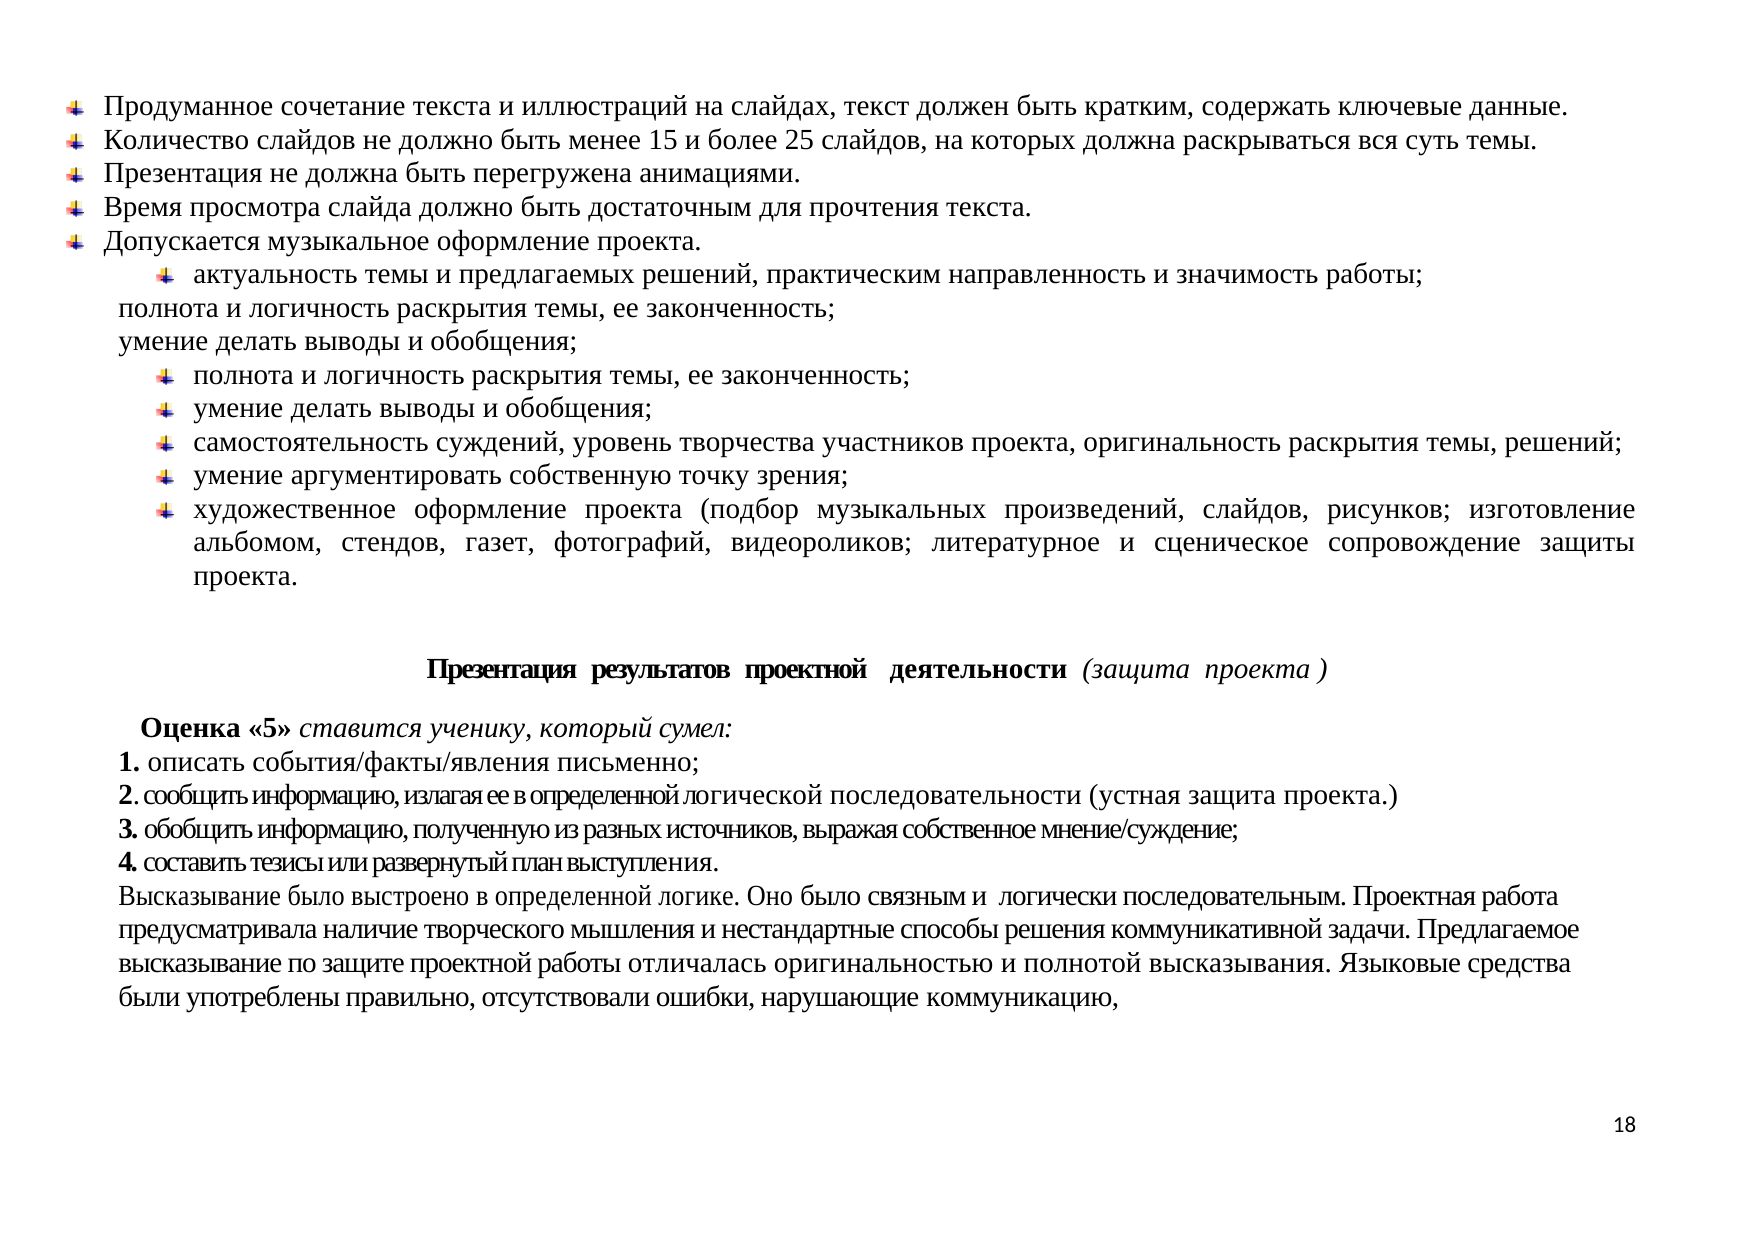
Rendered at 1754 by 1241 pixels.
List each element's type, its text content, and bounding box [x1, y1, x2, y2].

picture [156, 401, 174, 418]
picture [156, 468, 174, 485]
picture [66, 99, 84, 116]
list Допускается музыкальное оформление проекта. [66, 223, 1636, 256]
list Презентация не должна быть перегружена анимациями. [66, 156, 1636, 189]
text 4. составить тезисы или развернутый план выступления. [118, 844, 1636, 878]
picture [66, 199, 84, 217]
text 3. обобщить информацию, полученную из разных источников, выражая собственное мнение/суждение; [118, 811, 1636, 844]
list Продуманное сочетание текста и иллюстраций на слайдах, текст должен быть кратким, содержать ключевые данные. [66, 88, 1636, 122]
list самостоятельность суждений, уровень творчества участников проекта, оригинальность раскрытия темы, решений; [156, 424, 1636, 457]
list Время просмотра слайда должно быть достаточным для прочтения текста. [66, 189, 1636, 223]
picture [66, 166, 84, 183]
list актуальность темы и предлагаемых решений, практическим направленность и значимость работы; [156, 256, 1636, 290]
list художественное оформление проекта (подбор музыкальных произведений, слайдов, рисунков; изготовление альбомом, стендов, газет, фотографий, видеороликов; литературное и сценическое сопровождение защиты проекта. [156, 491, 1636, 592]
text 2. сообщить информацию, излагая ее в определенной логической последовательности (устная защита проекта.) [118, 777, 1636, 811]
text Высказывание было выстроено в определенной логике. Оно было связным и логически последовательным. Проектная работа предусматривала наличие творческого мышления и нестандартные способы решения коммуникативной задачи. Предлагаемое высказывание по защите проектной работы отличалась оригинальностью и полнотой высказывания. Языковые средства были употреблены правильно, отсутствовали ошибки, нарушающие коммуникацию, [118, 878, 1636, 1012]
text Оценка «5» ставится ученику, который сумел: [118, 710, 1636, 744]
text 1. описать события/факты/явления письменно; [118, 744, 1636, 777]
picture [66, 233, 84, 250]
picture [156, 434, 174, 452]
list умение аргументировать собственную точку зрения; [156, 457, 1636, 491]
picture [156, 501, 174, 519]
picture [66, 132, 84, 150]
list умение делать выводы и обобщения; [156, 390, 1636, 424]
list Количество слайдов не должно быть менее 15 и более 25 слайдов, на которых должна раскрываться вся суть темы. [66, 122, 1636, 156]
list полнота и логичность раскрытия темы, ее законченность; [156, 357, 1636, 390]
picture [156, 367, 174, 385]
text полнота и логичность раскрытия темы, ее законченность; [118, 290, 1636, 323]
text Презентация результатов проектной деятельности (защита проекта ) [118, 651, 1636, 684]
picture [156, 266, 174, 284]
text умение делать выводы и обобщения; [118, 323, 1636, 357]
